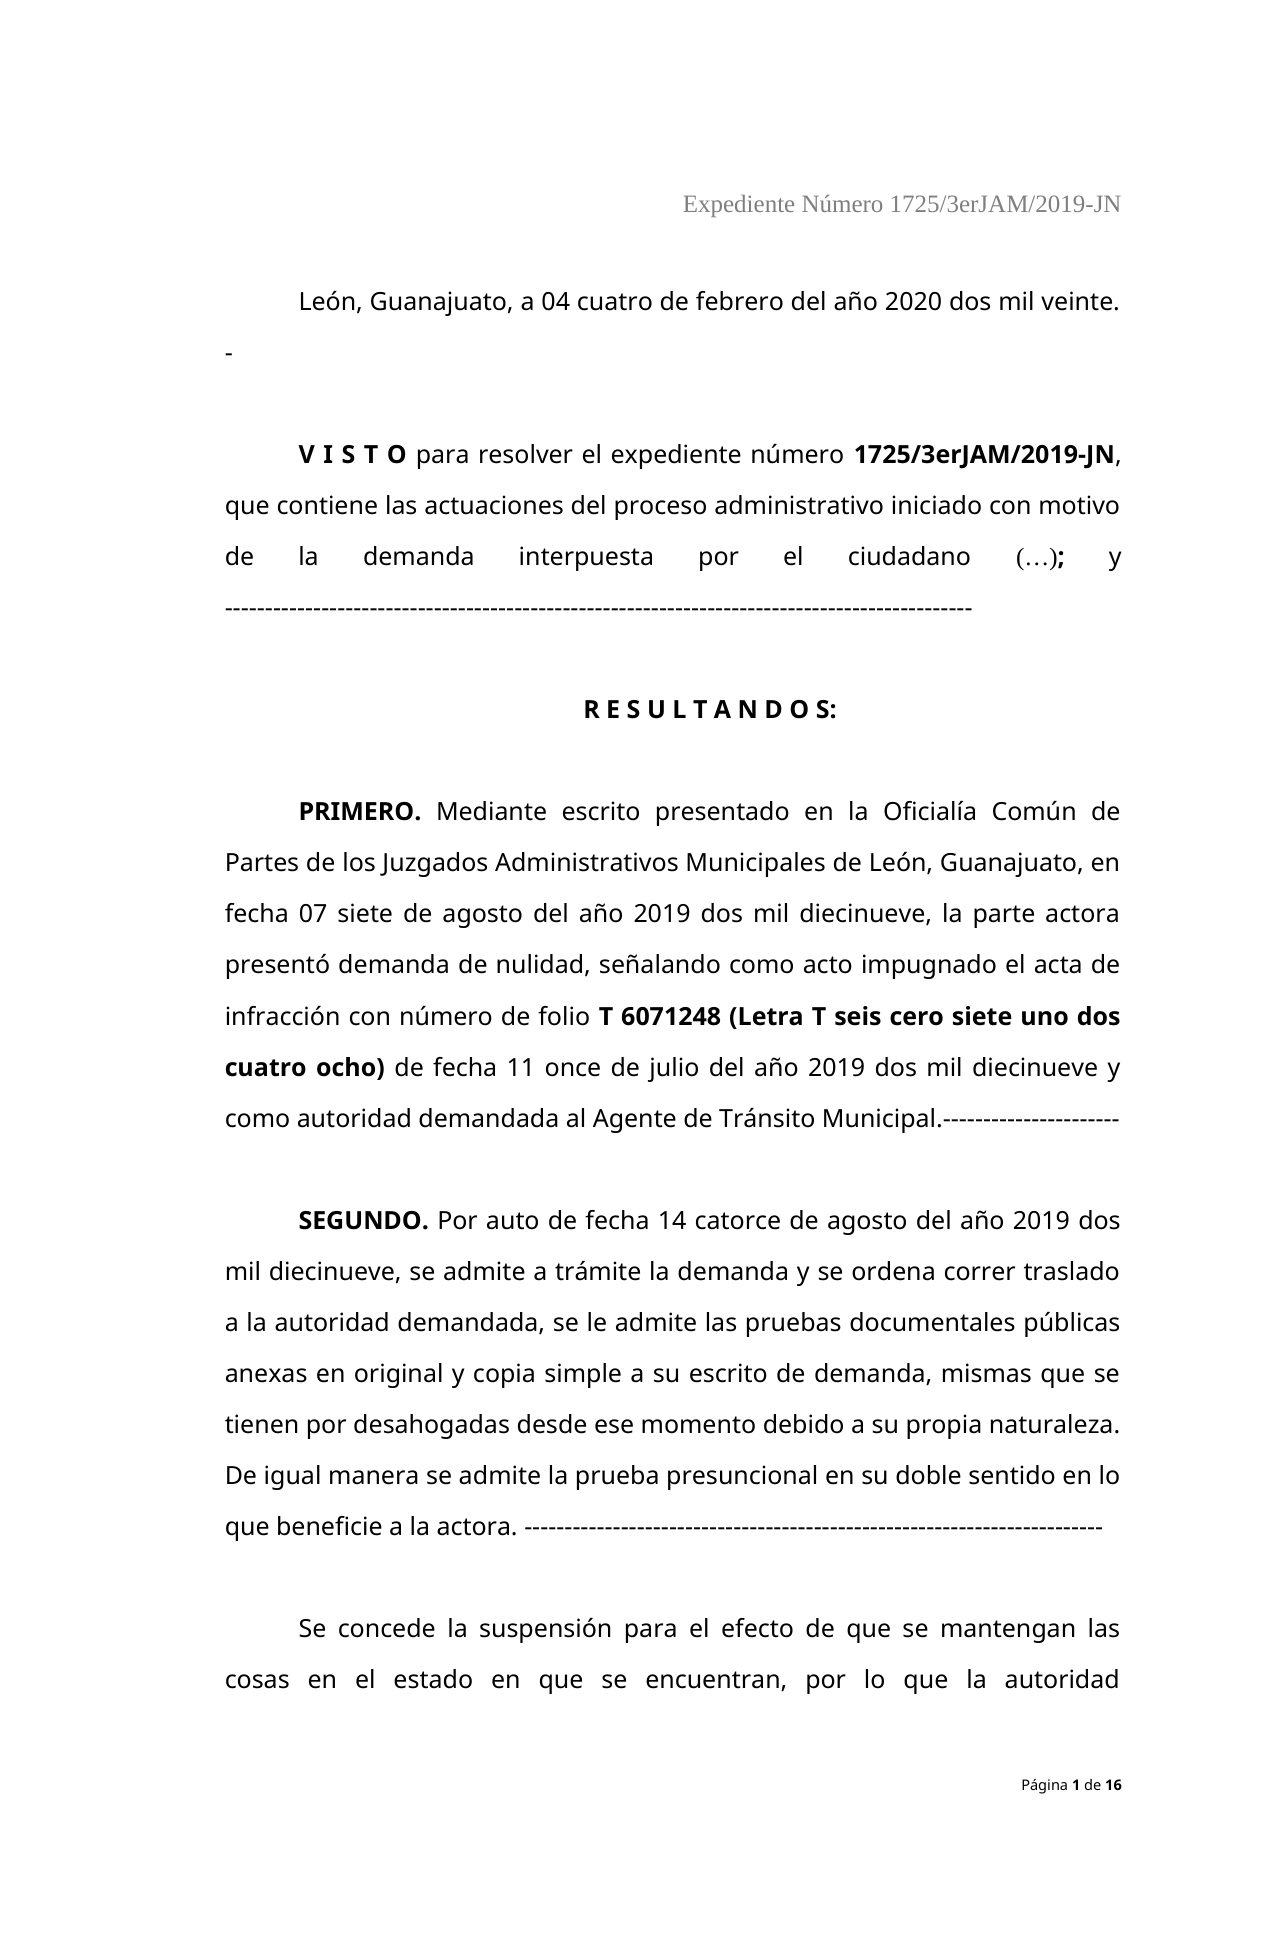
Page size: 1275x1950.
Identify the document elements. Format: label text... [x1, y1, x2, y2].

text PRIMERO. Mediante escrito presentado en la Oficialía Común de Partes de los Juzgados Administrativos Municipales de León, Guanajuato, en fecha 07 siete de agosto del año 2019 dos mil diecinueve, la parte actora presentó demanda de nulidad, señalando como acto impugnado el acta de infracción con número de folio T 6071248 (Letra T seis cero siete uno dos cuatro ocho) de fecha 11 once de julio del año 2019 dos mil diecinueve y como autoridad demandada al Agente de Tránsito Municipal.---------------------- [224, 794, 1121, 1134]
text V I S T O para resolver el expediente número 1725/3erJAM/2019-JN, que contiene las actuaciones del proceso administrativo iniciado con motivo de la demanda interpuesta por el ciudadano (…); y --------------------------------------------------------------------------------------------- [224, 437, 1121, 624]
text SEGUNDO. Por auto de fecha 14 catorce de agosto del año 2019 dos mil diecinueve, se admite a trámite la demanda y se ordena correr traslado a la autoridad demandada, se le admite las pruebas documentales públicas anexas en original y copia simple a su escrito de demanda, mismas que se tienen por desahogadas desde ese momento debido a su propia naturaleza. De igual manera se admite la prueba presuncional en su doble sentido en lo que beneficie a la actora. ------------------------------------------------------------------------ [224, 1202, 1121, 1543]
text León, Guanajuato, a 04 cuatro de febrero del año 2020 dos mil veinte. - [224, 283, 1121, 369]
text R E S U L T A N D O S: [224, 692, 1121, 726]
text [224, 1611, 1121, 1696]
